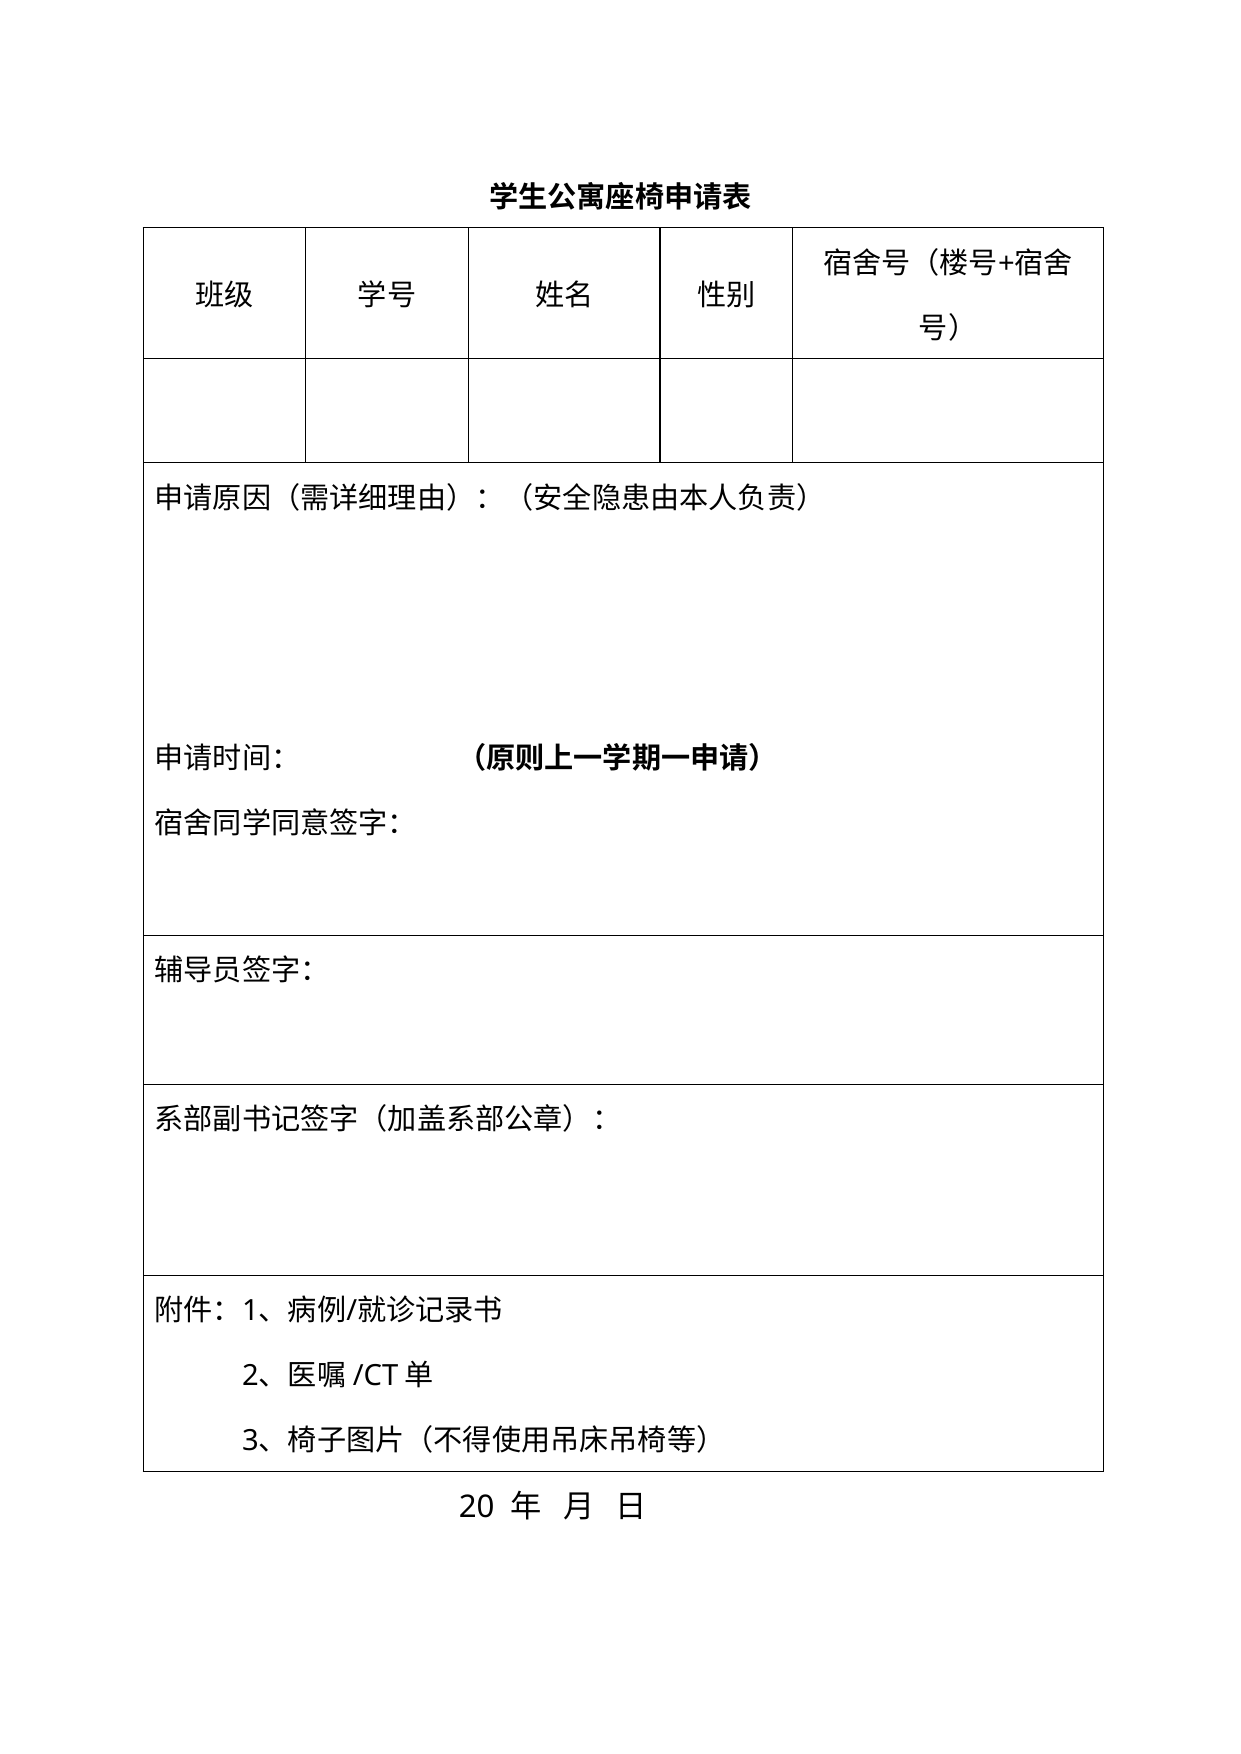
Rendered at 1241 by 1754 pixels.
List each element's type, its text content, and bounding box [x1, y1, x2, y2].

table_header 宿舍号（楼号+宿舍号） [793, 228, 1103, 358]
table_cell 系部副书记签字（加盖系部公章）： [144, 1085, 1103, 1274]
table_header 性别 [661, 228, 792, 358]
table_cell 申请原因（需详细理由）：（安全隐患由本人负责） 申请时间： （原则上一学期一申请） 宿舍同学同意签字： [144, 463, 1103, 934]
table_cell 附件：1、病例/就诊记录书 2、医嘱 /CT单 3、椅子图片（不得使用吊床吊椅等） [144, 1276, 1103, 1471]
table_header 学号 [306, 228, 468, 358]
table_header 姓名 [469, 228, 659, 358]
table_cell [661, 359, 792, 462]
table_cell [793, 359, 1103, 462]
table_cell [144, 359, 305, 462]
table_header 班级 [144, 228, 305, 358]
table_cell [469, 359, 659, 462]
table_cell [306, 359, 468, 462]
table_cell 辅导员签字： [144, 936, 1103, 1083]
text 20 年 月 日 [187, 1472, 1053, 1537]
text 学生公寓座椅申请表 [187, 162, 1053, 227]
